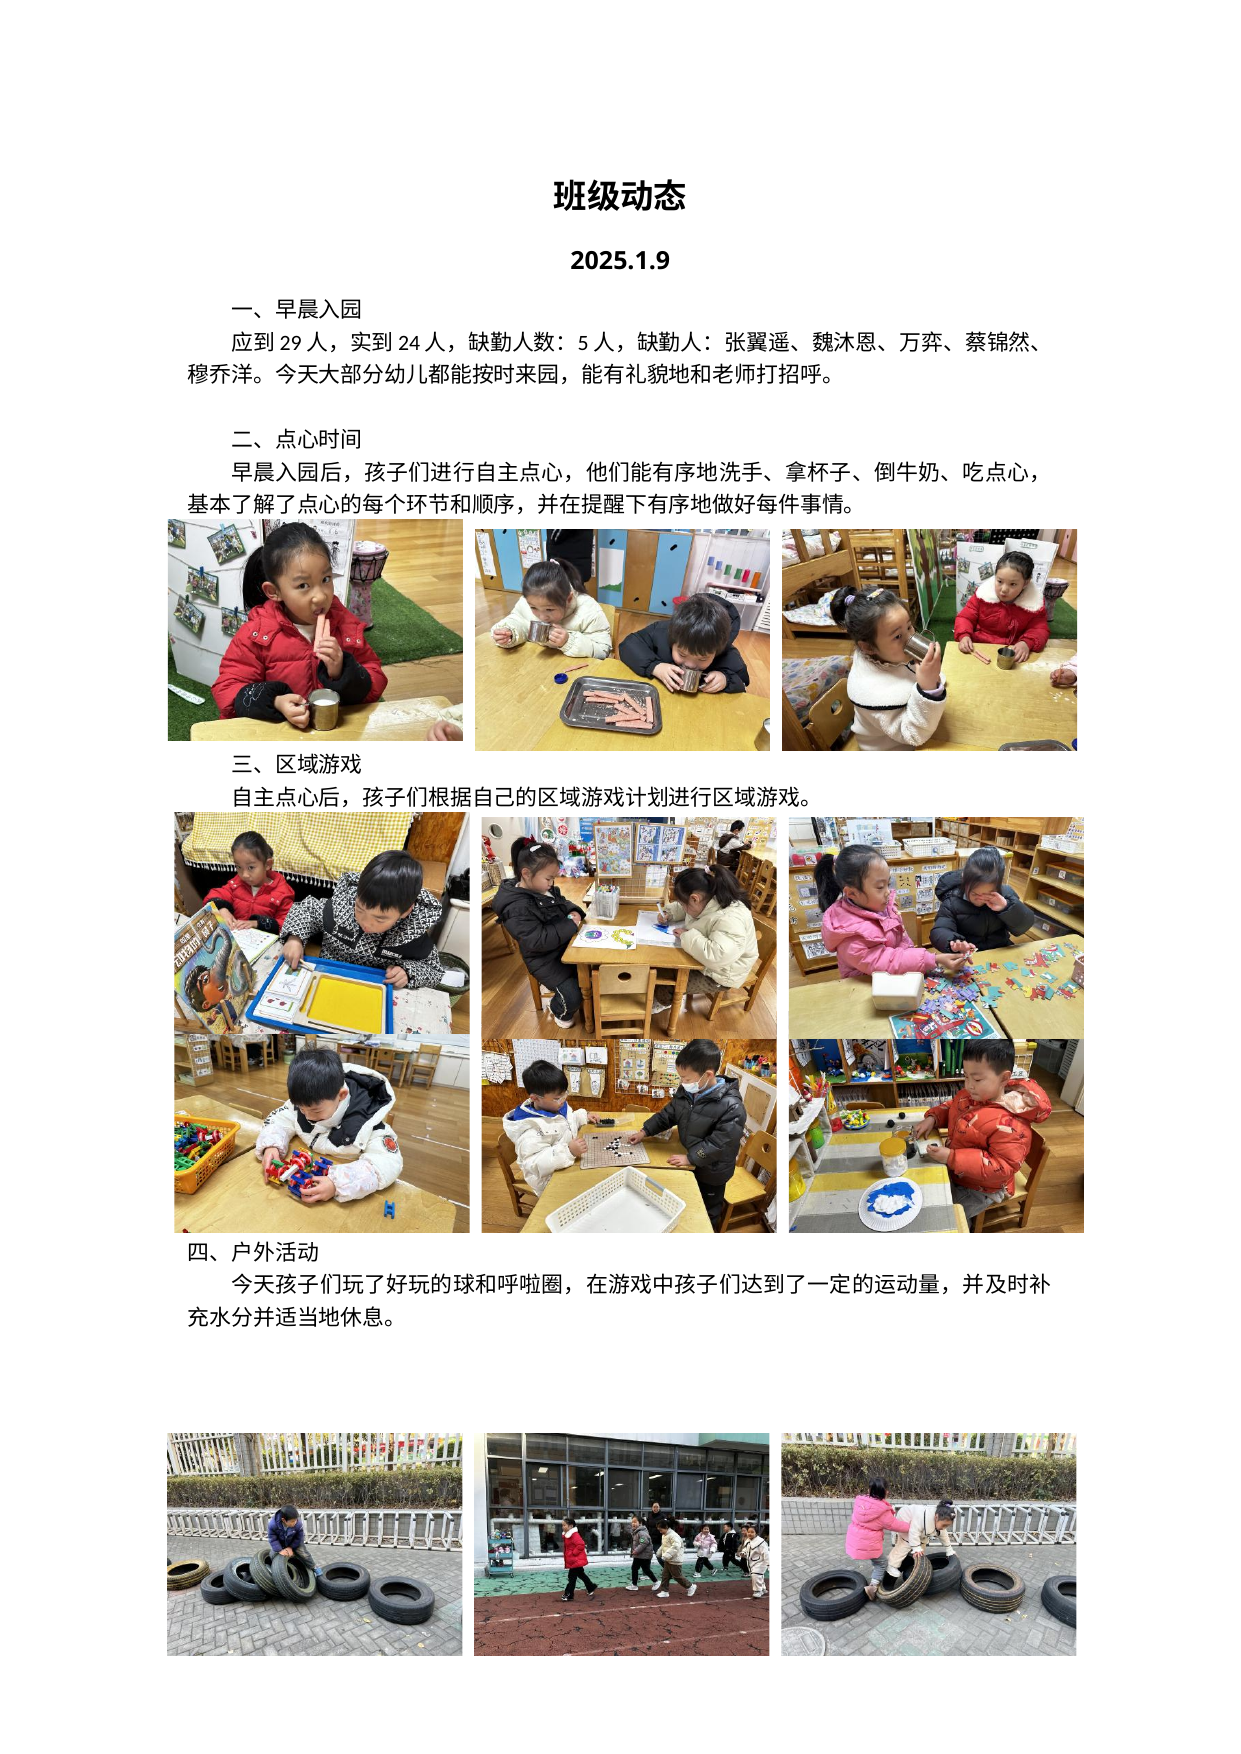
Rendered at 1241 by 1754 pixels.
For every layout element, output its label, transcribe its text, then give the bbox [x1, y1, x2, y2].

picture [782, 529, 1078, 751]
picture [474, 1433, 770, 1656]
picture [174, 812, 470, 1233]
picture [481, 817, 777, 1233]
list 二、点心时间 [187, 422, 1053, 454]
list 今天孩子们玩了好玩的球和呼啦圈，在游戏中孩子们达到了一定的运动量，并及时补充水分并适当地休息。 [187, 1267, 1053, 1332]
list 三、区域游戏 [187, 747, 1053, 779]
picture [781, 1433, 1077, 1656]
picture [167, 1433, 463, 1656]
text 班级动态 [187, 162, 1053, 227]
picture [167, 519, 463, 741]
picture [788, 817, 1084, 1233]
text 2025.1.9 [187, 227, 1053, 292]
list 早晨入园后，孩子们进行自主点心，他们能有序地洗手、拿杯子、倒牛奶、吃点心，基本了解了点心的每个环节和顺序，并在提醒下有序地做好每件事情。 [187, 454, 1053, 519]
list 户外活动 [187, 1234, 1053, 1267]
list 自主点心后，孩子们根据自己的区域游戏计划进行区域游戏。 [187, 779, 1053, 812]
picture [475, 529, 770, 751]
list 应到29人，实到24人，缺勤人数：5人，缺勤人：张翼遥、魏沐恩、万弈、蔡锦然、穆乔洋。今天大部分幼儿都能按时来园，能有礼貌地和老师打招呼。 [187, 324, 1053, 389]
list 早晨入园 [187, 292, 1053, 324]
